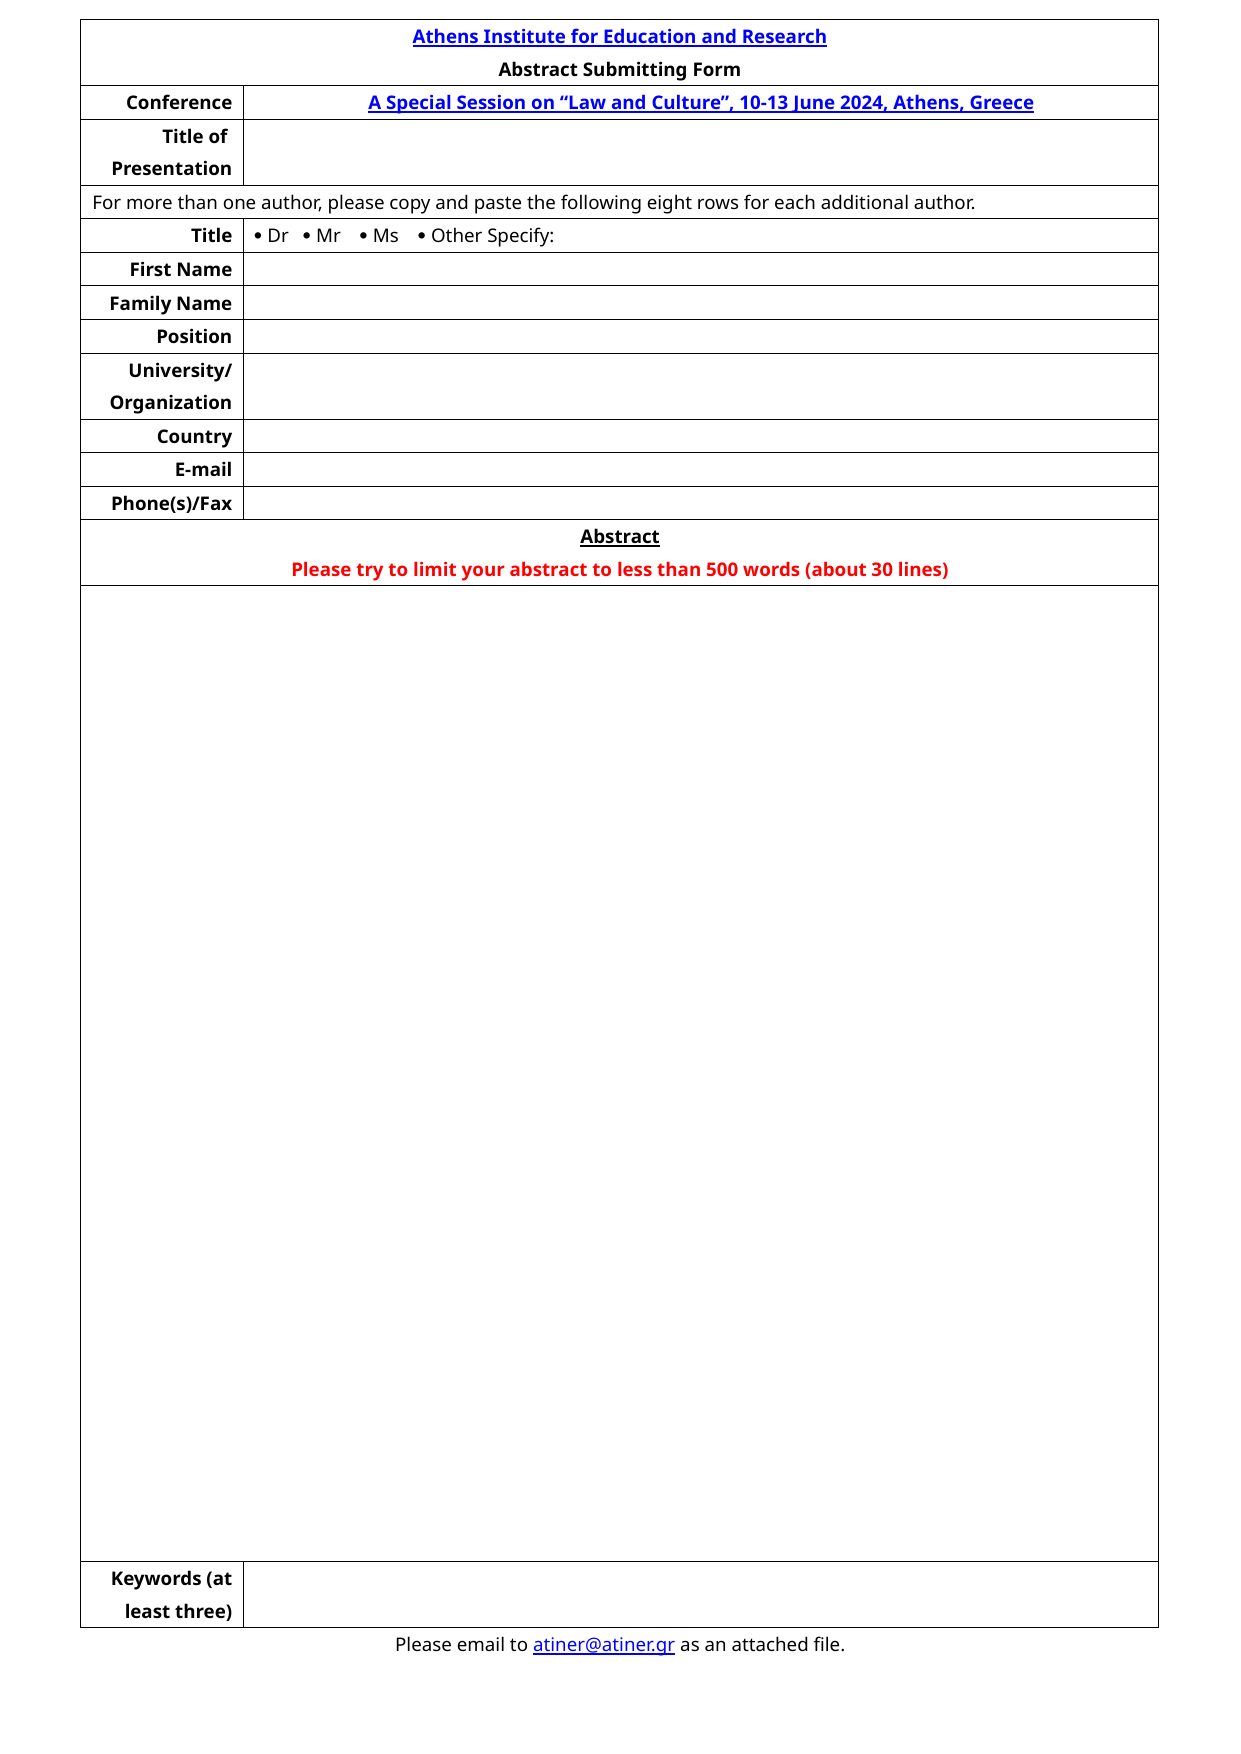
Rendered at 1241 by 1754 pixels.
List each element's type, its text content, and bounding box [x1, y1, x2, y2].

table_cell Dr Mr Ms Other Specify: [244, 219, 1158, 252]
table_cell Family Name [81, 286, 243, 319]
table_cell Position [81, 320, 243, 352]
table_cell Conference [81, 86, 243, 119]
table_cell For more than one author, please copy and paste the following eight rows for each additional author. [81, 186, 1158, 218]
table_cell University/ Organization [81, 354, 243, 418]
table_cell First Name [81, 253, 243, 285]
table_cell Keywords (at least three) [81, 1562, 243, 1627]
table_cell [244, 420, 1158, 452]
table_cell Title [81, 219, 243, 252]
table_cell [244, 120, 1158, 185]
table_cell [244, 354, 1158, 418]
table_cell [244, 453, 1158, 486]
table_cell [244, 253, 1158, 285]
table_header Athens Institute for Education and Research Abstract Submitting Form [81, 20, 1158, 85]
table_cell A Special Session on “Law and Culture”, 10-13 June 2024, Athens, Greece [244, 86, 1158, 119]
table_cell Abstract Please try to limit your abstract to less than 500 words (about 30 lines) [81, 520, 1158, 585]
table_cell Country [81, 420, 243, 452]
table_cell E-mail [81, 453, 243, 486]
table_cell Phone(s)/Fax [81, 487, 243, 519]
text Please email to atiner@atiner.gr as an attached file. [187, 1628, 1053, 1661]
table_cell Title of Presentation [81, 120, 243, 185]
table_cell [244, 1562, 1158, 1627]
table_cell [244, 320, 1158, 352]
table_cell [81, 586, 1158, 1561]
table_cell [244, 286, 1158, 319]
table_cell [244, 487, 1158, 519]
